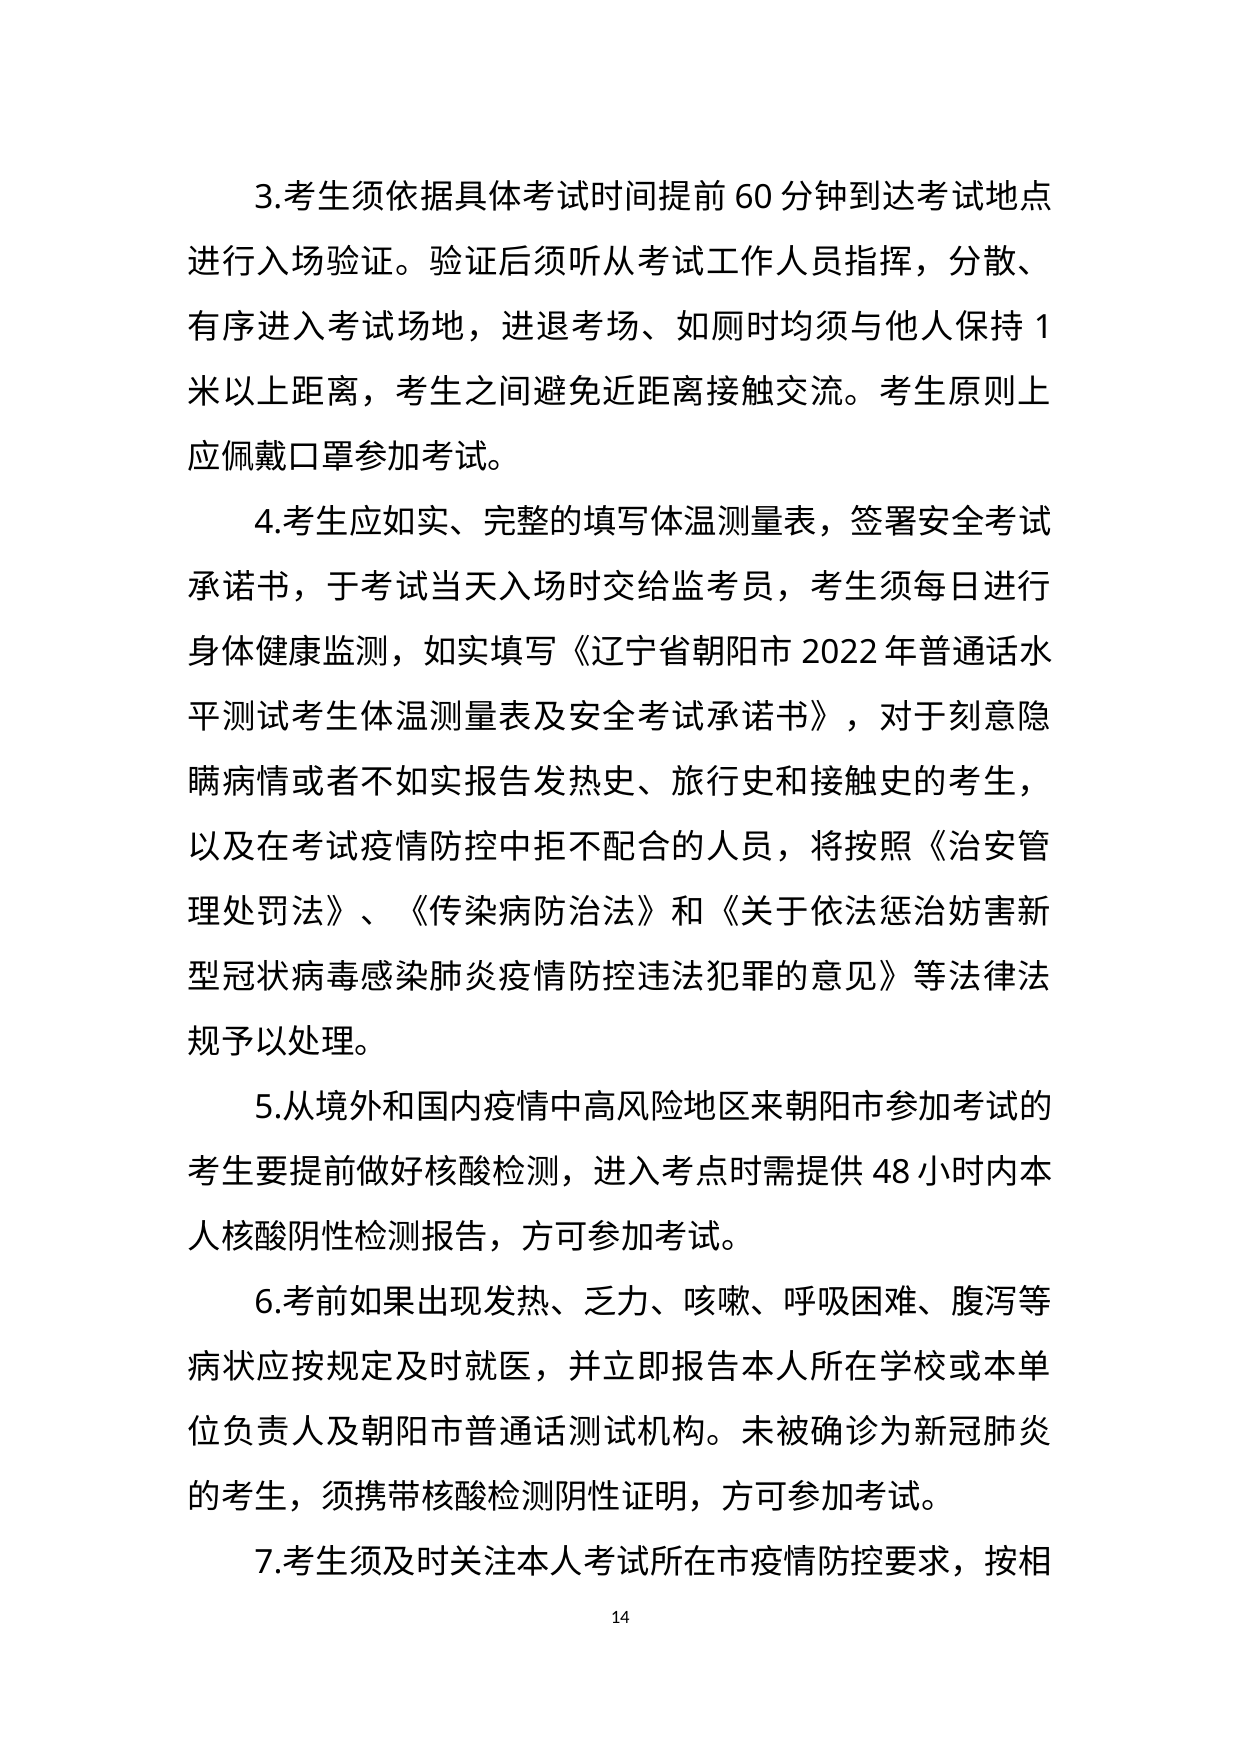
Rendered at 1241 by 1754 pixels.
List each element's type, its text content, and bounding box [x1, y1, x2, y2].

text 6.考前如果出现发热、乏力、咳嗽、呼吸困难、腹泻等病状应按规定及时就医，并立即报告本人所在学校或本单位负责人及朝阳市普通话测试机构。未被确诊为新冠肺炎的考生，须携带核酸检测阴性证明，方可参加考试。 [187, 1267, 1053, 1527]
text 3.考生须依据具体考试时间提前60分钟到达考试地点进行入场验证。验证后须听从考试工作人员指挥，分散、有序进入考试场地，进退考场、如厕时均须与他人保持1米以上距离，考生之间避免近距离接触交流。考生原则上应佩戴口罩参加考试。 [187, 162, 1053, 487]
text 4.考生应如实、完整的填写体温测量表，签署安全考试承诺书，于考试当天入场时交给监考员，考生须每日进行身体健康监测，如实填写《辽宁省朝阳市2022年普通话水平测试考生体温测量表及安全考试承诺书》，对于刻意隐瞒病情或者不如实报告发热史、旅行史和接触史的考生，以及在考试疫情防控中拒不配合的人员，将按照《治安管理处罚法》、《传染病防治法》和《关于依法惩治妨害新型冠状病毒感染肺炎疫情防控违法犯罪的意见》等法律法规予以处理。 [187, 487, 1053, 1072]
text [187, 1527, 1053, 1592]
text 5.从境外和国内疫情中高风险地区来朝阳市参加考试的考生要提前做好核酸检测，进入考点时需提供48小时内本人核酸阴性检测报告，方可参加考试。 [187, 1072, 1053, 1267]
